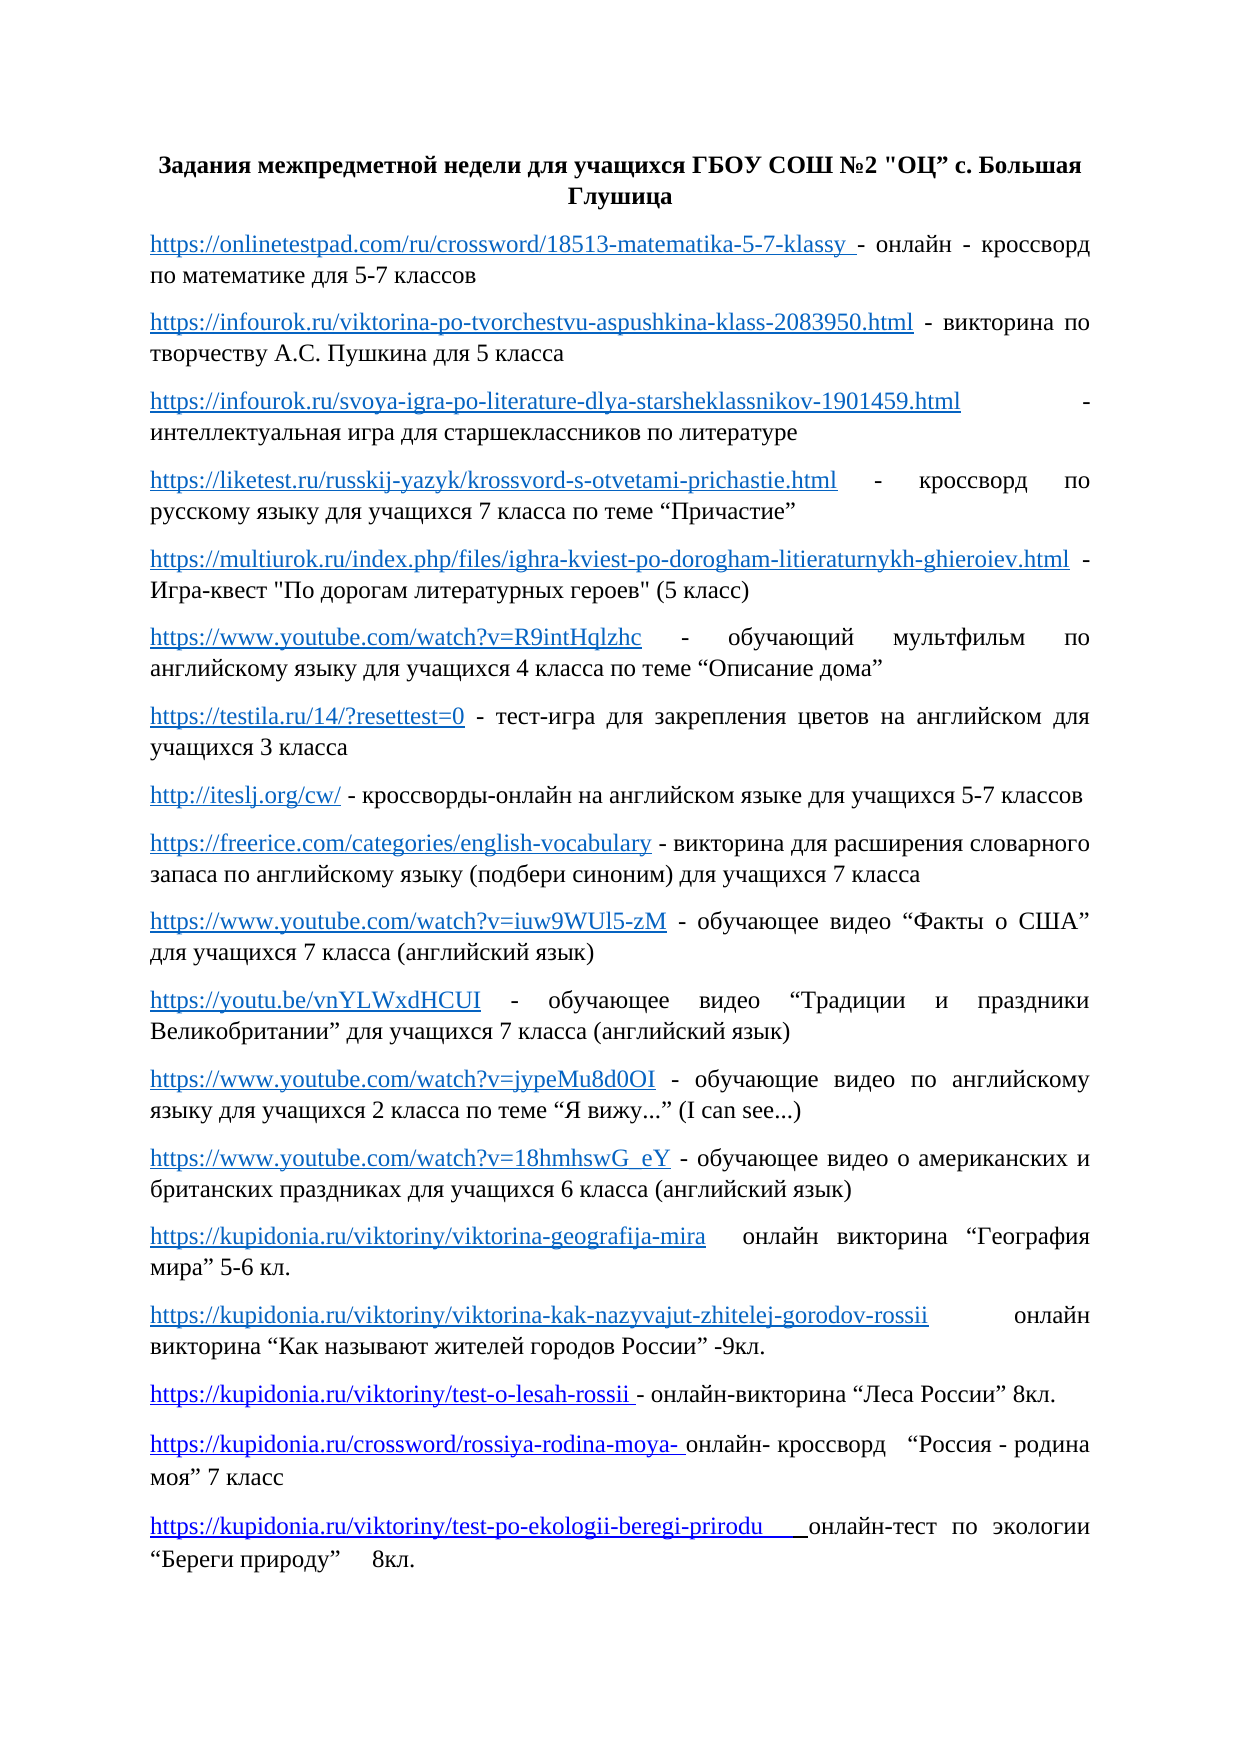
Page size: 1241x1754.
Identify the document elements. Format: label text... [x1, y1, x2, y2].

text http://iteslj.org/cw/ - кроссворды-онлайн на английском языке для учащихся 5-7 классов [150, 780, 1090, 809]
text https://kupidonia.ru/viktoriny/test-o-lesah-rossii - онлайн-викторина “Леса России” 8кл. [150, 1379, 1090, 1408]
text https://liketest.ru/russkij-yazyk/krossvord-s-otvetami-prichastie.html - кроссворд по русскому языку для учащихся 7 класса по теме “Причастие” [150, 465, 1090, 525]
text https://youtu.be/vnYLWxdHCUI - обучающее видео “Традиции и праздники Великобритании” для учащихся 7 класса (английский язык) [150, 985, 1090, 1045]
text https://www.youtube.com/watch?v=18hmhswG_eY - обучающее видео о американских и британских праздниках для учащихся 6 класса (английский язык) [150, 1143, 1090, 1202]
text https://www.youtube.com/watch?v=jypeMu8d0OI - обучающие видео по английскому языку для учащихся 2 класса по теме “Я вижу...” (I can see...) [150, 1064, 1090, 1124]
text https://kupidonia.ru/viktoriny/viktorina-kak-nazyvajut-zhitelej-gorodov-rossii онлайн викторина “Как называют жителей городов России” -9кл. [150, 1300, 1090, 1360]
text https://infourok.ru/viktorina-po-tvorchestvu-aspushkina-klass-2083950.html - викторина по творчеству А.С. Пушкина для 5 класса [150, 307, 1090, 367]
text https://www.youtube.com/watch?v=iuw9WUl5-zM - обучающее видео “Факты о США” для учащихся 7 класса (английский язык) [150, 906, 1090, 966]
text Задания межпредметной недели для учащихся ГБОУ СОШ №2 "ОЦ” с. Большая Глушица [150, 150, 1090, 210]
text https://onlinetestpad.com/ru/crossword/18513-matematika-5-7-klassy - онлайн - кроссворд по математике для 5-7 классов [150, 229, 1090, 288]
text https://multiurok.ru/index.php/files/ighra-kviest-po-dorogham-litieraturnykh-ghieroiev.html - Игра-квест "По дорогам литературных героев" (5 класс) [150, 544, 1090, 603]
text https://infourok.ru/svoya-igra-po-literature-dlya-starsheklassnikov-1901459.html - интеллектуальная игра для старшеклассников по литературе [150, 386, 1090, 446]
text https://freerice.com/categories/english-vocabulary - викторина для расширения словарного запаса по английскому языку (подбери синоним) для учащихся 7 класса [150, 828, 1090, 887]
text https://kupidonia.ru/viktoriny/viktorina-geografija-mira онлайн викторина “География мира” 5-6 кл. [150, 1221, 1090, 1281]
text https://kupidonia.ru/viktoriny/test-po-ekologii-beregi-prirodu онлайн-тест по экологии “Береги природу” 8кл. [150, 1511, 1090, 1573]
text https://kupidonia.ru/crossword/rossiya-rodina-moya- онлайн- кроссворд “Россия - родина моя” 7 класс [150, 1429, 1090, 1490]
text https://testila.ru/14/?resettest=0 - тест-игра для закрепления цветов на английском для учащихся 3 класса [150, 701, 1090, 761]
text https://www.youtube.com/watch?v=R9intHqlzhc - обучающий мультфильм по английскому языку для учащихся 4 класса по теме “Описание дома” [150, 622, 1090, 682]
